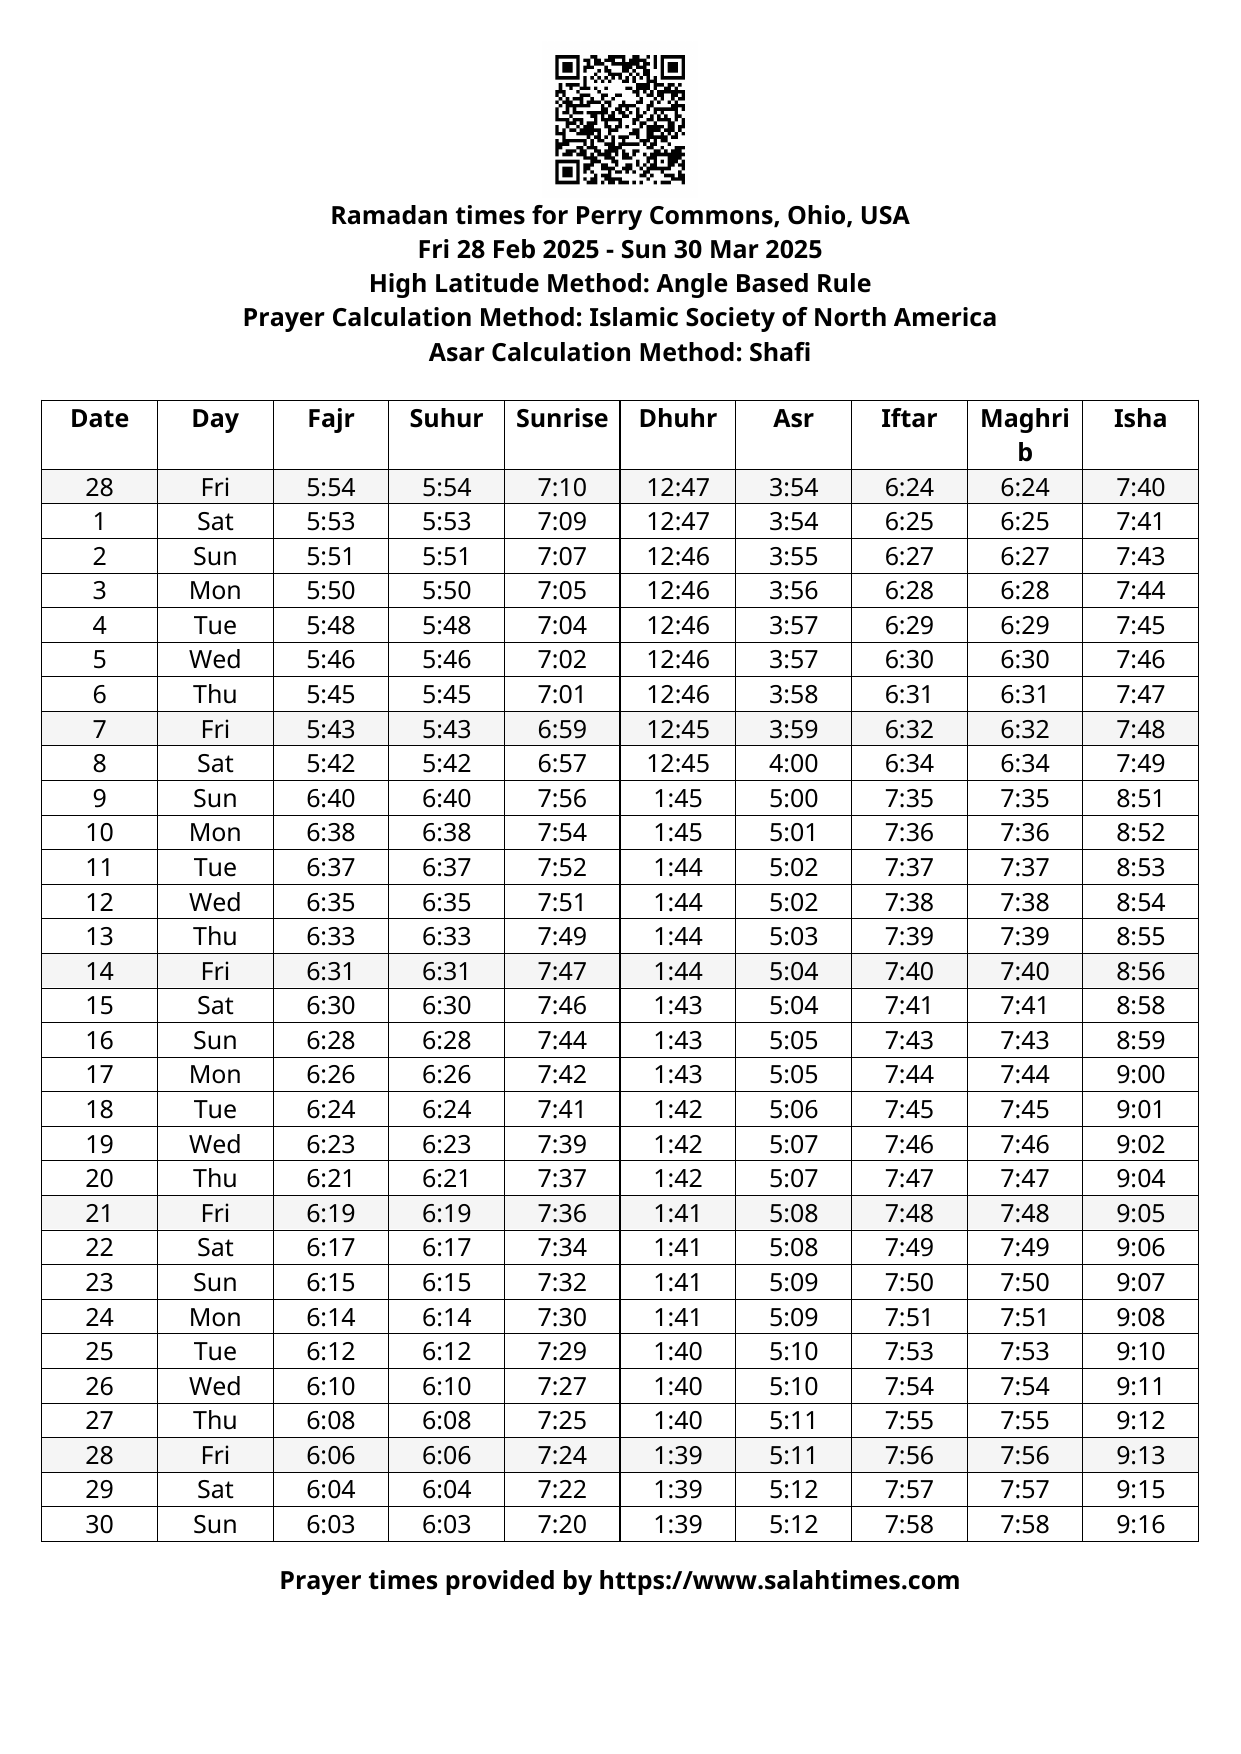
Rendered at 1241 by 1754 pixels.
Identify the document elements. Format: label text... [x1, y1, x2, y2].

table_cell 8:58 [1083, 989, 1198, 1022]
table_cell 9 [42, 781, 157, 814]
table_cell 7:52 [505, 850, 619, 884]
table_cell 7:55 [968, 1404, 1082, 1437]
table_cell 1:41 [621, 1265, 735, 1299]
table_cell 12:47 [621, 504, 735, 538]
table_cell 8:55 [1083, 919, 1198, 953]
table_cell 5:08 [736, 1196, 851, 1229]
table_cell 7:01 [505, 677, 619, 711]
table_cell 6:23 [389, 1127, 504, 1160]
table_cell 27 [42, 1404, 157, 1437]
table_cell 6:17 [389, 1231, 504, 1264]
table_cell 5:45 [389, 677, 504, 711]
table_cell 1:41 [621, 1300, 735, 1333]
table_cell 3 [42, 574, 157, 607]
table_cell 6:30 [274, 989, 388, 1022]
table_cell 7:38 [968, 885, 1082, 918]
table_cell 6:59 [505, 712, 619, 745]
table_cell 19 [42, 1127, 157, 1160]
table_cell 1:40 [621, 1404, 735, 1437]
table_cell 5:02 [736, 885, 851, 918]
table_cell 5:46 [389, 643, 504, 676]
table_cell 5 [42, 643, 157, 676]
table_cell 8:56 [1083, 954, 1198, 987]
table_cell 6:19 [389, 1196, 504, 1229]
table_cell 6:04 [274, 1473, 388, 1506]
table_cell 6:06 [389, 1438, 504, 1472]
table_cell 9:08 [1083, 1300, 1198, 1333]
table_cell 6:28 [968, 574, 1082, 607]
table_cell 7:35 [968, 781, 1082, 814]
table_cell 7:40 [968, 954, 1082, 987]
table_cell 5:08 [736, 1231, 851, 1264]
table_cell 7:43 [852, 1023, 967, 1057]
table_cell 11 [42, 850, 157, 884]
table_cell 7:09 [505, 504, 619, 538]
table_cell 6:10 [274, 1369, 388, 1402]
table_cell 3:54 [736, 470, 851, 503]
table_cell 7:42 [505, 1058, 619, 1091]
table_cell 7:44 [852, 1058, 967, 1091]
table_cell 9:15 [1083, 1473, 1198, 1506]
table_cell 6:40 [389, 781, 504, 814]
table_cell 1:41 [621, 1231, 735, 1264]
table_header Fajr [274, 401, 388, 469]
table_cell 7:39 [505, 1127, 619, 1160]
table_cell 14 [42, 954, 157, 987]
table_cell 6:28 [852, 574, 967, 607]
table_cell 7:39 [852, 919, 967, 953]
table_cell 3:54 [736, 504, 851, 538]
table_cell 7:24 [505, 1438, 619, 1472]
table_cell 7:50 [968, 1265, 1082, 1299]
table_cell Fri [158, 470, 273, 503]
table_cell 12:46 [621, 539, 735, 572]
table_cell 12:46 [621, 643, 735, 676]
picture [542, 41, 699, 198]
table_cell 7:50 [852, 1265, 967, 1299]
table_cell 5:51 [389, 539, 504, 572]
table_cell 7:10 [505, 470, 619, 503]
table_cell 1:41 [621, 1196, 735, 1229]
table_cell 21 [42, 1196, 157, 1229]
table_cell 9:10 [1083, 1334, 1198, 1368]
table_cell 7:46 [505, 989, 619, 1022]
table_cell 7:35 [852, 781, 967, 814]
table_cell Sat [158, 504, 273, 538]
table_cell 6:38 [274, 816, 388, 849]
table_cell 9:12 [1083, 1404, 1198, 1437]
table_cell Sat [158, 989, 273, 1022]
table_cell 7:40 [852, 954, 967, 987]
table_cell 5:48 [389, 608, 504, 642]
table_cell 7:51 [968, 1300, 1082, 1333]
table_cell 5:04 [736, 954, 851, 987]
table_cell 7 [42, 712, 157, 745]
table_cell 9:07 [1083, 1265, 1198, 1299]
table_cell Sun [158, 539, 273, 572]
table_cell 6:37 [274, 850, 388, 884]
table_cell 3:56 [736, 574, 851, 607]
table_cell Sat [158, 1231, 273, 1264]
table_cell 18 [42, 1092, 157, 1126]
table_cell 25 [42, 1334, 157, 1368]
table_header Isha [1083, 401, 1198, 469]
table_cell 1:44 [621, 885, 735, 918]
table_cell 6:40 [274, 781, 388, 814]
table_cell 7:22 [505, 1473, 619, 1506]
table_cell 29 [42, 1473, 157, 1506]
table_cell 1:44 [621, 850, 735, 884]
table_cell 5:43 [389, 712, 504, 745]
table_cell Wed [158, 885, 273, 918]
table_cell 20 [42, 1161, 157, 1195]
table_cell 6:26 [274, 1058, 388, 1091]
table_cell 6:15 [274, 1265, 388, 1299]
table_cell 7:37 [852, 850, 967, 884]
table_cell 23 [42, 1265, 157, 1299]
table_cell 7:47 [505, 954, 619, 987]
table_cell 28 [42, 470, 157, 503]
table_cell 3:55 [736, 539, 851, 572]
table_cell 5:02 [736, 850, 851, 884]
table_cell 7:07 [505, 539, 619, 572]
table_cell 9:02 [1083, 1127, 1198, 1160]
table_cell 6:35 [389, 885, 504, 918]
table_cell 5:42 [389, 746, 504, 780]
table_header Maghrib [968, 401, 1082, 469]
table_cell 8:54 [1083, 885, 1198, 918]
table_cell 6:21 [389, 1161, 504, 1195]
table_cell 5:50 [274, 574, 388, 607]
table_cell Fri [158, 954, 273, 987]
table_cell Wed [158, 643, 273, 676]
table_cell 9:00 [1083, 1058, 1198, 1091]
table_cell Tue [158, 850, 273, 884]
table_cell 7:39 [968, 919, 1082, 953]
table_cell 5:01 [736, 816, 851, 849]
table_cell 7:46 [968, 1127, 1082, 1160]
table_header Asr [736, 401, 851, 469]
table_cell 8:53 [1083, 850, 1198, 884]
table_cell 5:54 [274, 470, 388, 503]
table_cell 6:14 [274, 1300, 388, 1333]
table_cell 7:44 [505, 1023, 619, 1057]
table_cell 7:45 [852, 1092, 967, 1126]
table_cell Fri [158, 1196, 273, 1229]
table_cell 7:48 [1083, 712, 1198, 745]
table_cell 7:37 [968, 850, 1082, 884]
table_cell 3:57 [736, 608, 851, 642]
table_header Day [158, 401, 273, 469]
table_cell Wed [158, 1369, 273, 1402]
table_cell 8:59 [1083, 1023, 1198, 1057]
table_cell 6:29 [852, 608, 967, 642]
text Asar Calculation Method: Shafi [42, 334, 1198, 368]
table_cell 3:59 [736, 712, 851, 745]
table_cell 12:47 [621, 470, 735, 503]
table_cell 7:40 [1083, 470, 1198, 503]
table_cell 6:35 [274, 885, 388, 918]
table_cell 7:20 [505, 1507, 619, 1541]
table_header Dhuhr [621, 401, 735, 469]
text Prayer times provided by https://www.salahtimes.com [42, 1563, 1198, 1597]
table_header Sunrise [505, 401, 619, 469]
table_cell 6:24 [274, 1092, 388, 1126]
table_cell 12:46 [621, 608, 735, 642]
table_cell 6:30 [852, 643, 967, 676]
table_cell 1:44 [621, 954, 735, 987]
table_cell 5:11 [736, 1404, 851, 1437]
table_cell 6:19 [274, 1196, 388, 1229]
text High Latitude Method: Angle Based Rule [42, 266, 1198, 300]
table_cell 7:34 [505, 1231, 619, 1264]
table_cell 6:37 [389, 850, 504, 884]
table_cell 1 [42, 504, 157, 538]
text Ramadan times for Perry Commons, Ohio, USA [42, 198, 1198, 232]
table_cell 6:29 [968, 608, 1082, 642]
table_cell 6:34 [852, 746, 967, 780]
table_cell Thu [158, 919, 273, 953]
table_cell Sun [158, 1023, 273, 1057]
table_cell 7:25 [505, 1404, 619, 1437]
table_cell 1:45 [621, 781, 735, 814]
table_cell 7:43 [1083, 539, 1198, 572]
table_cell 1:39 [621, 1507, 735, 1541]
table_cell 6:38 [389, 816, 504, 849]
table_cell 5:43 [274, 712, 388, 745]
table_cell 7:27 [505, 1369, 619, 1402]
table_cell 6:32 [968, 712, 1082, 745]
table_cell 4 [42, 608, 157, 642]
table_cell 6:25 [968, 504, 1082, 538]
table_cell Mon [158, 1300, 273, 1333]
table_cell 5:54 [389, 470, 504, 503]
table_cell 6:06 [274, 1438, 388, 1472]
table_cell 7:51 [852, 1300, 967, 1333]
text Prayer Calculation Method: Islamic Society of North America [42, 300, 1198, 334]
table_cell 7:36 [505, 1196, 619, 1229]
table_cell 1:45 [621, 816, 735, 849]
table_cell 6:27 [968, 539, 1082, 572]
table_cell 1:43 [621, 989, 735, 1022]
table_cell 7:56 [505, 781, 619, 814]
table_cell 12 [42, 885, 157, 918]
table_cell 6:03 [389, 1507, 504, 1541]
table_cell 5:05 [736, 1058, 851, 1091]
table_cell 5:10 [736, 1334, 851, 1368]
table_cell Thu [158, 677, 273, 711]
table_cell 5:07 [736, 1161, 851, 1195]
table_cell 3:58 [736, 677, 851, 711]
table_cell 7:49 [1083, 746, 1198, 780]
table_cell 6:32 [852, 712, 967, 745]
table_cell Mon [158, 816, 273, 849]
table_cell 12:46 [621, 574, 735, 607]
table_cell 6:17 [274, 1231, 388, 1264]
table_cell 5:09 [736, 1265, 851, 1299]
table_cell 7:46 [852, 1127, 967, 1160]
table_cell Tue [158, 1334, 273, 1368]
table_cell 5:45 [274, 677, 388, 711]
table_cell 6:28 [389, 1023, 504, 1057]
table_cell 6:57 [505, 746, 619, 780]
table_cell 6:31 [389, 954, 504, 987]
table_cell 7:54 [505, 816, 619, 849]
table_cell 5:53 [389, 504, 504, 538]
table_cell 6:12 [274, 1334, 388, 1368]
table_cell 5:00 [736, 781, 851, 814]
table_cell 5:06 [736, 1092, 851, 1126]
table_cell Wed [158, 1127, 273, 1160]
table_cell Fri [158, 1438, 273, 1472]
table_cell 6:04 [389, 1473, 504, 1506]
table_cell 7:58 [852, 1507, 967, 1541]
table_cell 6:25 [852, 504, 967, 538]
table_cell Mon [158, 574, 273, 607]
table_cell 5:04 [736, 989, 851, 1022]
table_cell 13 [42, 919, 157, 953]
table_cell 9:13 [1083, 1438, 1198, 1472]
table_cell 7:47 [968, 1161, 1082, 1195]
table_cell 7:29 [505, 1334, 619, 1368]
table_cell 6:24 [389, 1092, 504, 1126]
table_cell 7:53 [852, 1334, 967, 1368]
table_cell 6:27 [852, 539, 967, 572]
table_cell 6:34 [968, 746, 1082, 780]
table_cell 6:30 [389, 989, 504, 1022]
table_cell 6:30 [968, 643, 1082, 676]
table_cell 5:42 [274, 746, 388, 780]
table_cell 6:33 [274, 919, 388, 953]
table_cell 6:31 [852, 677, 967, 711]
table_cell 5:03 [736, 919, 851, 953]
table_cell Sun [158, 1265, 273, 1299]
table_cell Mon [158, 1058, 273, 1091]
table_header Date [42, 401, 157, 469]
table_cell 24 [42, 1300, 157, 1333]
table_cell 7:48 [852, 1196, 967, 1229]
table_cell 6:10 [389, 1369, 504, 1402]
table_cell Sat [158, 746, 273, 780]
table_cell Sun [158, 781, 273, 814]
table_cell 6:14 [389, 1300, 504, 1333]
table_cell 7:56 [968, 1438, 1082, 1472]
table_cell 1:43 [621, 1058, 735, 1091]
table_cell 7:47 [852, 1161, 967, 1195]
table_cell 10 [42, 816, 157, 849]
table_cell 7:55 [852, 1404, 967, 1437]
table_cell 7:47 [1083, 677, 1198, 711]
table_cell 7:58 [968, 1507, 1082, 1541]
table_cell 7:05 [505, 574, 619, 607]
table_cell 7:30 [505, 1300, 619, 1333]
table_cell 7:53 [968, 1334, 1082, 1368]
table_cell Thu [158, 1404, 273, 1437]
table_cell 12:46 [621, 677, 735, 711]
table_cell 5:51 [274, 539, 388, 572]
table_cell 1:42 [621, 1161, 735, 1195]
table_cell Tue [158, 608, 273, 642]
table_cell 12:45 [621, 712, 735, 745]
table_cell 7:41 [1083, 504, 1198, 538]
table_cell 8:51 [1083, 781, 1198, 814]
table_cell 7:36 [968, 816, 1082, 849]
table_cell 7:56 [852, 1438, 967, 1472]
table_cell 9:11 [1083, 1369, 1198, 1402]
table_cell 1:39 [621, 1438, 735, 1472]
table_cell 5:48 [274, 608, 388, 642]
table_cell 12:45 [621, 746, 735, 780]
table_cell 6:23 [274, 1127, 388, 1160]
table_cell 6 [42, 677, 157, 711]
table_cell 5:50 [389, 574, 504, 607]
table_cell 6:33 [389, 919, 504, 953]
table_cell 4:00 [736, 746, 851, 780]
table_cell 5:53 [274, 504, 388, 538]
table_cell 7:57 [852, 1473, 967, 1506]
table_cell 6:28 [274, 1023, 388, 1057]
table_cell Tue [158, 1092, 273, 1126]
table_cell 2 [42, 539, 157, 572]
table_cell 6:08 [389, 1404, 504, 1437]
table_cell 22 [42, 1231, 157, 1264]
table_cell 5:46 [274, 643, 388, 676]
table_cell 28 [42, 1438, 157, 1472]
table_cell 6:24 [968, 470, 1082, 503]
table_cell 5:05 [736, 1023, 851, 1057]
table_cell 1:44 [621, 919, 735, 953]
table_cell 7:54 [852, 1369, 967, 1402]
table_cell 5:12 [736, 1473, 851, 1506]
table_cell 6:26 [389, 1058, 504, 1091]
table_cell 9:06 [1083, 1231, 1198, 1264]
text Fri 28 Feb 2025 - Sun 30 Mar 2025 [42, 232, 1198, 266]
table_cell 1:39 [621, 1473, 735, 1506]
table_cell 5:09 [736, 1300, 851, 1333]
table_cell 9:01 [1083, 1092, 1198, 1126]
table_cell 7:04 [505, 608, 619, 642]
table_cell 7:45 [968, 1092, 1082, 1126]
table_cell 30 [42, 1507, 157, 1541]
table_cell 7:48 [968, 1196, 1082, 1229]
table_cell 7:49 [968, 1231, 1082, 1264]
table_cell 7:44 [968, 1058, 1082, 1091]
table_cell 9:16 [1083, 1507, 1198, 1541]
table_cell 7:54 [968, 1369, 1082, 1402]
table_cell 16 [42, 1023, 157, 1057]
table_cell 9:04 [1083, 1161, 1198, 1195]
table_cell 6:24 [852, 470, 967, 503]
table_cell 7:57 [968, 1473, 1082, 1506]
table_cell 6:31 [274, 954, 388, 987]
table_cell 3:57 [736, 643, 851, 676]
table_cell Sat [158, 1473, 273, 1506]
table_cell 5:12 [736, 1507, 851, 1541]
table_cell 9:05 [1083, 1196, 1198, 1229]
table_cell 7:44 [1083, 574, 1198, 607]
table_cell 7:49 [505, 919, 619, 953]
table_cell 7:43 [968, 1023, 1082, 1057]
table_cell 8 [42, 746, 157, 780]
table_cell 7:37 [505, 1161, 619, 1195]
table_cell 1:40 [621, 1369, 735, 1402]
table_cell 7:41 [968, 989, 1082, 1022]
table_cell Thu [158, 1161, 273, 1195]
table_cell 7:51 [505, 885, 619, 918]
table_cell 5:11 [736, 1438, 851, 1472]
table_cell 6:15 [389, 1265, 504, 1299]
table_cell 7:36 [852, 816, 967, 849]
table_cell Fri [158, 712, 273, 745]
table_cell 7:49 [852, 1231, 967, 1264]
table_cell 8:52 [1083, 816, 1198, 849]
table_cell 26 [42, 1369, 157, 1402]
table_header Suhur [389, 401, 504, 469]
table_cell 7:41 [852, 989, 967, 1022]
table_cell 7:02 [505, 643, 619, 676]
table_cell 15 [42, 989, 157, 1022]
table_cell 6:08 [274, 1404, 388, 1437]
table_cell 6:03 [274, 1507, 388, 1541]
table_cell 17 [42, 1058, 157, 1091]
table_cell 6:21 [274, 1161, 388, 1195]
table_cell 1:42 [621, 1127, 735, 1160]
table_cell 7:38 [852, 885, 967, 918]
table_cell 1:42 [621, 1092, 735, 1126]
table_cell 7:32 [505, 1265, 619, 1299]
table_cell 6:12 [389, 1334, 504, 1368]
table_cell 5:07 [736, 1127, 851, 1160]
table_cell 7:46 [1083, 643, 1198, 676]
table_cell 1:43 [621, 1023, 735, 1057]
table_cell Sun [158, 1507, 273, 1541]
table_header Iftar [852, 401, 967, 469]
table_cell 5:10 [736, 1369, 851, 1402]
table_cell 1:40 [621, 1334, 735, 1368]
table_cell 7:45 [1083, 608, 1198, 642]
table_cell 6:31 [968, 677, 1082, 711]
table_cell 7:41 [505, 1092, 619, 1126]
